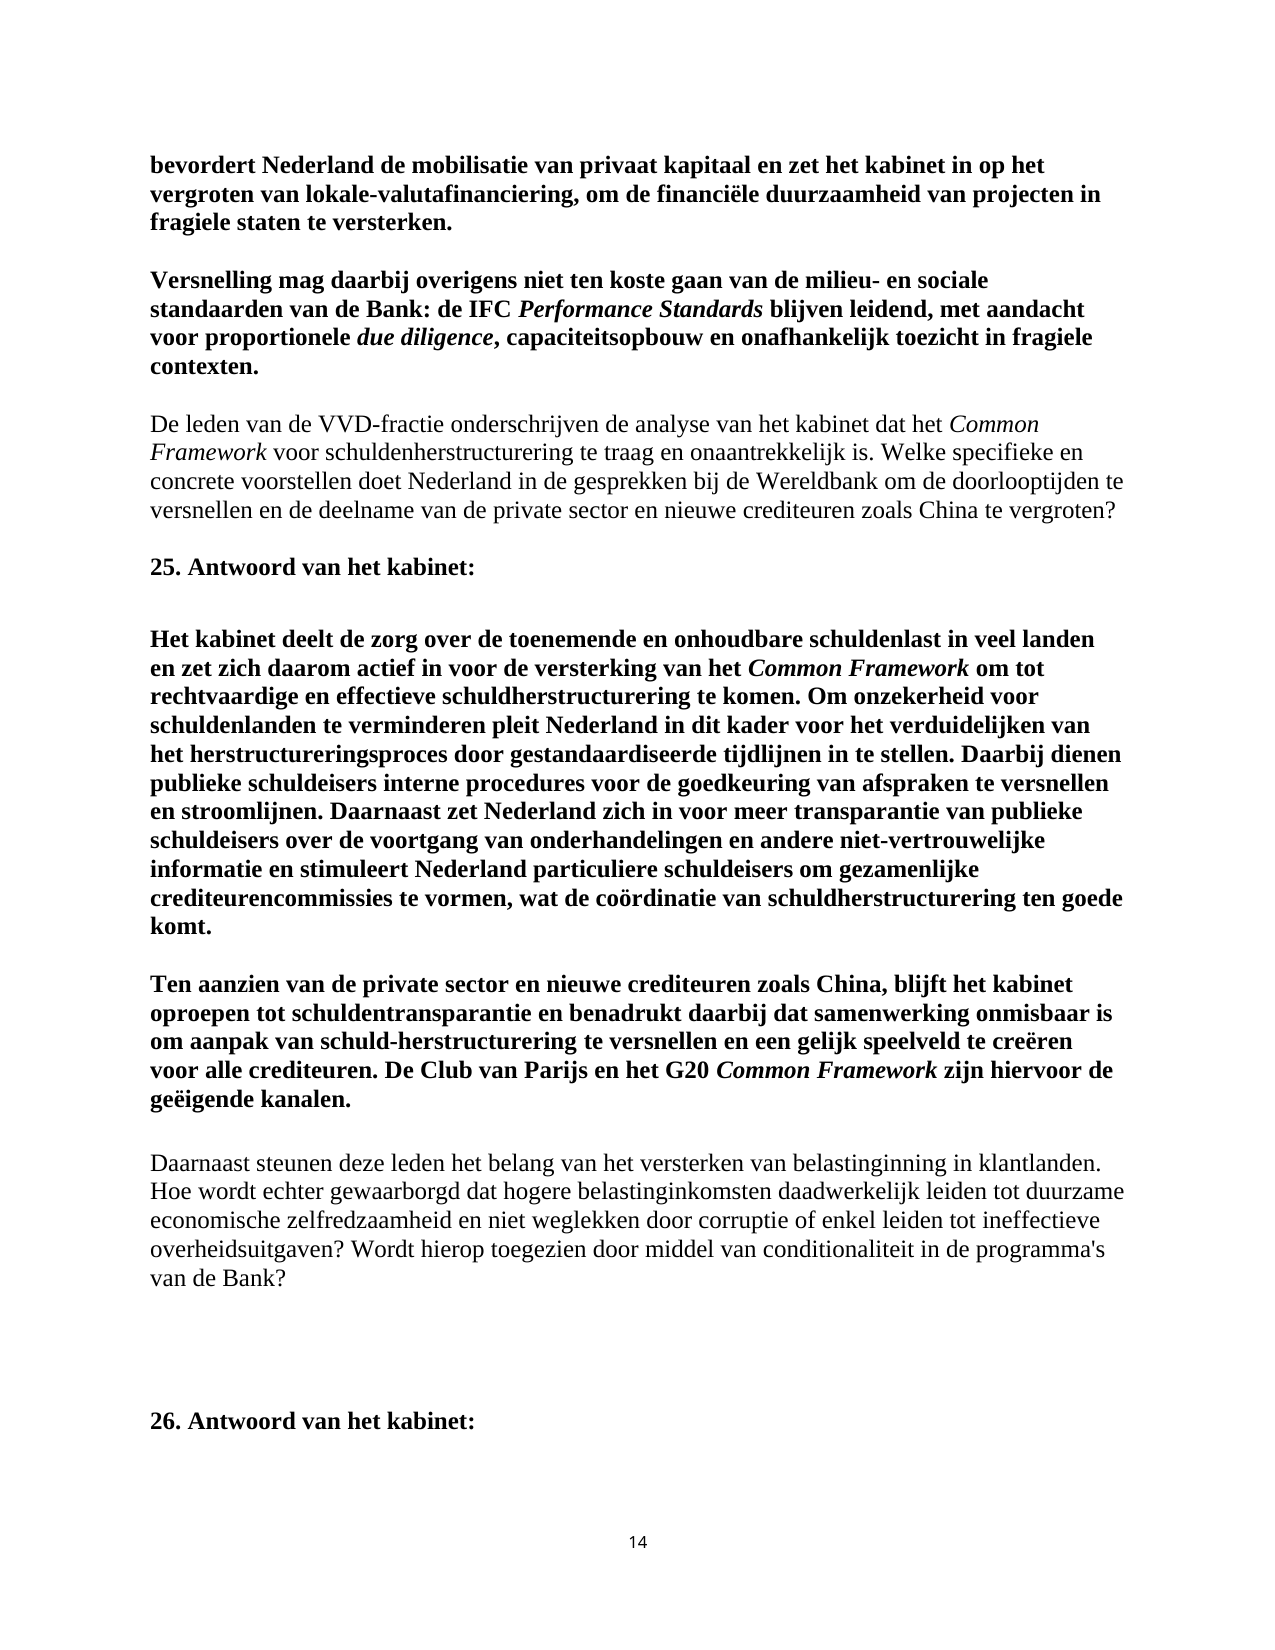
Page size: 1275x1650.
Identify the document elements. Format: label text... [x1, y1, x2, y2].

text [150, 150, 1125, 236]
text Het kabinet deelt de zorg over de toenemende en onhoudbare schuldenlast in veel landen en zet zich daarom actief in voor de versterking van het Common Framework om tot rechtvaardige en effectieve schuldherstructurering te komen. Om onzekerheid voor schuldenlanden te verminderen pleit Nederland in dit kader voor het verduidelijken van het herstructureringsproces door gestandaardiseerde tijdlijnen in te stellen. Daarbij dienen publieke schuldeisers interne procedures voor de goedkeuring van afspraken te versnellen en stroomlijnen. Daarnaast zet Nederland zich in voor meer transparantie van publieke schuldeisers over de voortgang van onderhandelingen en andere niet-vertrouwelijke informatie en stimuleert Nederland particuliere schuldeisers om gezamenlijke crediteurencommissies te vormen, wat de coördinatie van schuldherstructurering ten goede komt. [150, 624, 1125, 940]
text Versnelling mag daarbij overigens niet ten koste gaan van de milieu- en sociale standaarden van de Bank: de IFC Performance Standards blijven leidend, met aandacht voor proportionele due diligence, capaciteitsopbouw en onafhankelijk toezicht in fragiele contexten. [150, 265, 1125, 380]
list Antwoord van het kabinet: [150, 552, 1125, 581]
text Ten aanzien van de private sector en nieuwe crediteuren zoals China, blijft het kabinet oproepen tot schuldentransparantie en benadrukt daarbij dat samenwerking onmisbaar is om aanpak van schuld-herstructurering te versnellen en een gelijk speelveld te creëren voor alle crediteuren. De Club van Parijs en het G20 Common Framework zijn hiervoor de geëigende kanalen. [150, 969, 1125, 1113]
list Antwoord van het kabinet: [150, 1406, 1125, 1435]
text Daarnaast steunen deze leden het belang van het versterken van belastinginning in klantlanden. Hoe wordt echter gewaarborgd dat hogere belastinginkomsten daadwerkelijk leiden tot duurzame economische zelfredzaamheid en niet weglekken door corruptie of enkel leiden tot ineffectieve overheidsuitgaven? Wordt hierop toegezien door middel van conditionaliteit in de programma's van de Bank? [150, 1148, 1125, 1291]
text De leden van de VVD-fractie onderschrijven de analyse van het kabinet dat het Common Framework voor schuldenherstructurering te traag en onaantrekkelijk is. Welke specifieke en concrete voorstellen doet Nederland in de gesprekken bij de Wereldbank om de doorlooptijden te versnellen en de deelname van de private sector en nieuwe crediteuren zoals China te vergroten? [150, 409, 1125, 524]
